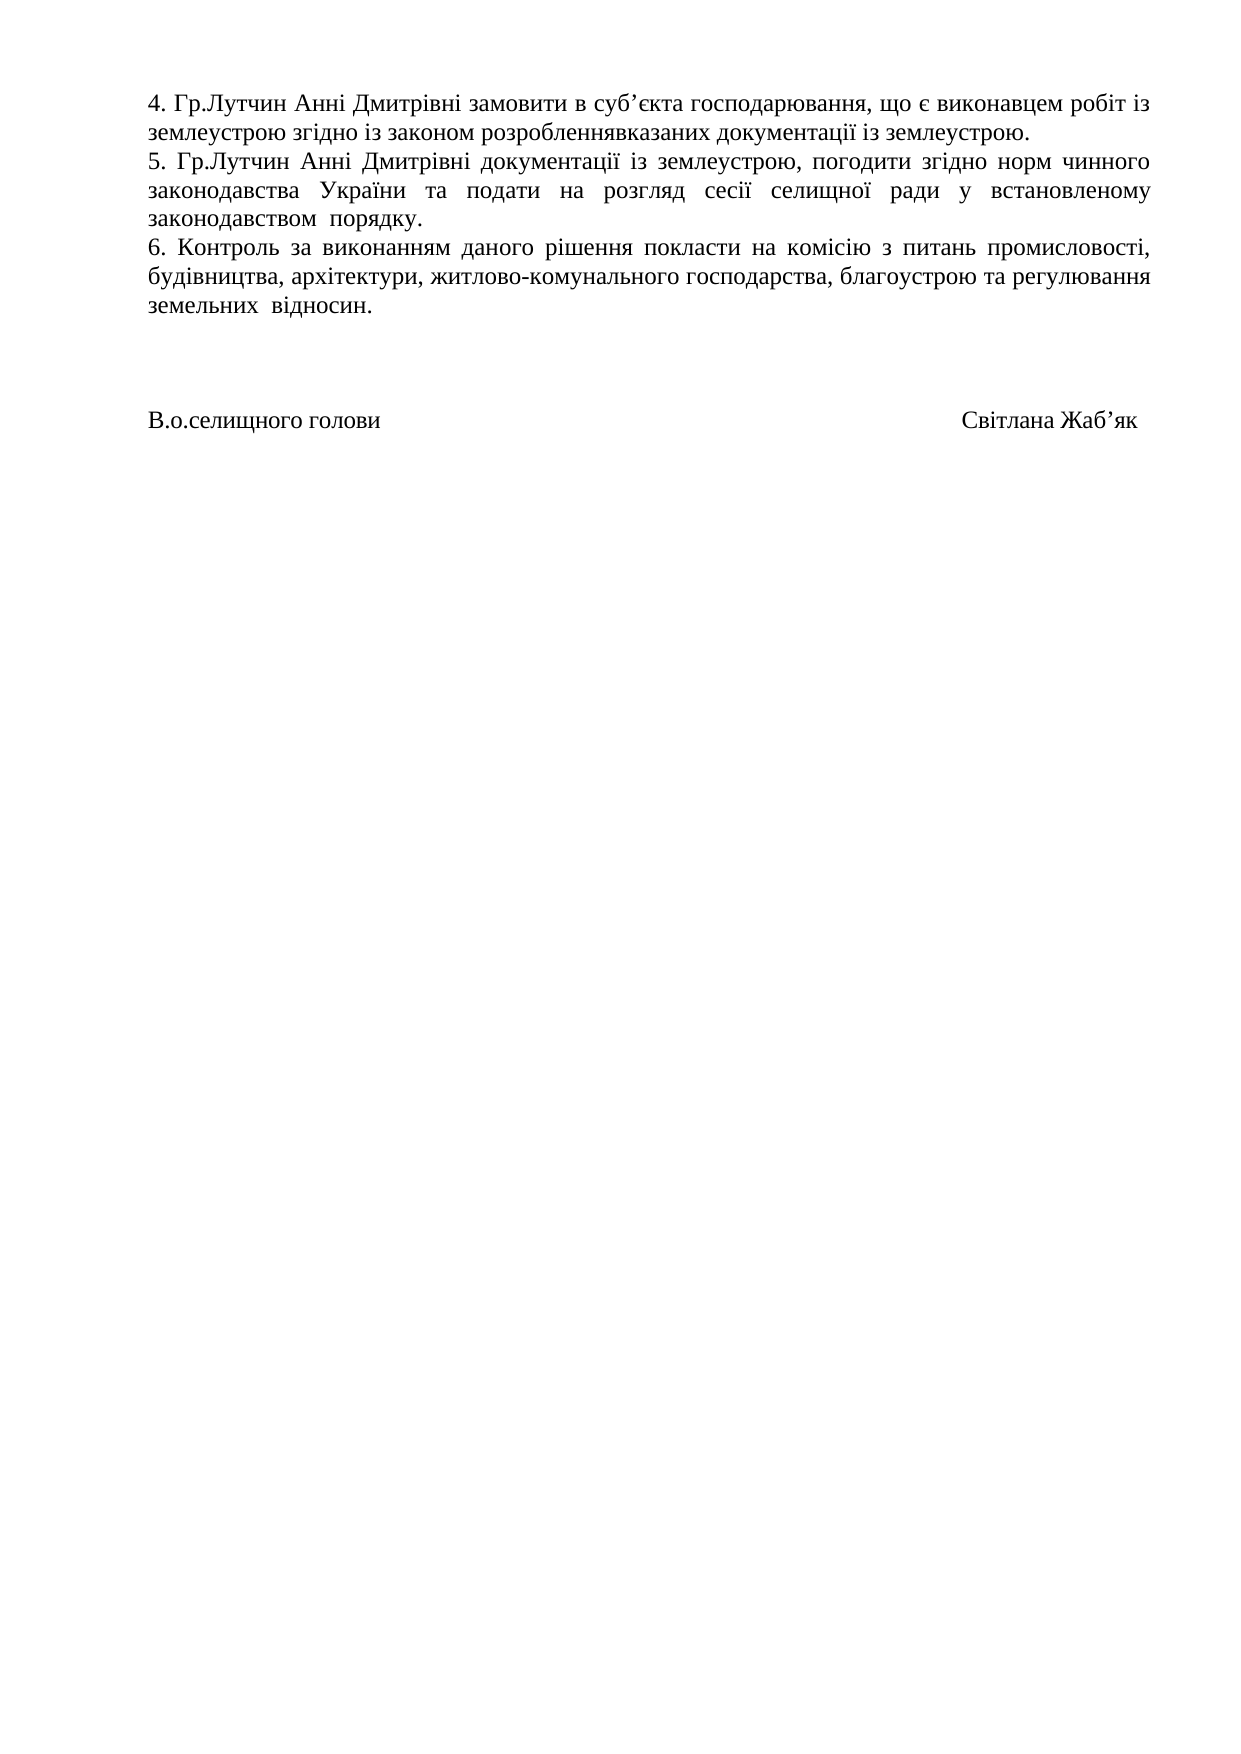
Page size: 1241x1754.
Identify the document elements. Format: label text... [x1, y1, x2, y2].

text 6. Контроль за виконанням даного рішення покласти на комісію з питань промисловості, будівництва, архітектури, житлово-комунального господарства, благоустрою та регулювання земельних відносин. [148, 232, 1152, 318]
text В.о.селищного голови Світлана Жаб’як [148, 405, 1152, 433]
text 5. Гр.Лутчин Анні Дмитрівні документації із землеустрою, погодити згідно норм чинного законодавства України та подати на розгляд сесії селищної ради у встановленому законодавством порядку. [148, 146, 1152, 232]
text 4. Гр.Лутчин Анні Дмитрівні замовити в суб’єкта господарювання, що є виконавцем робіт із землеустрою згідно із законом розробленнявказаних документації із землеустрою. [148, 88, 1152, 146]
